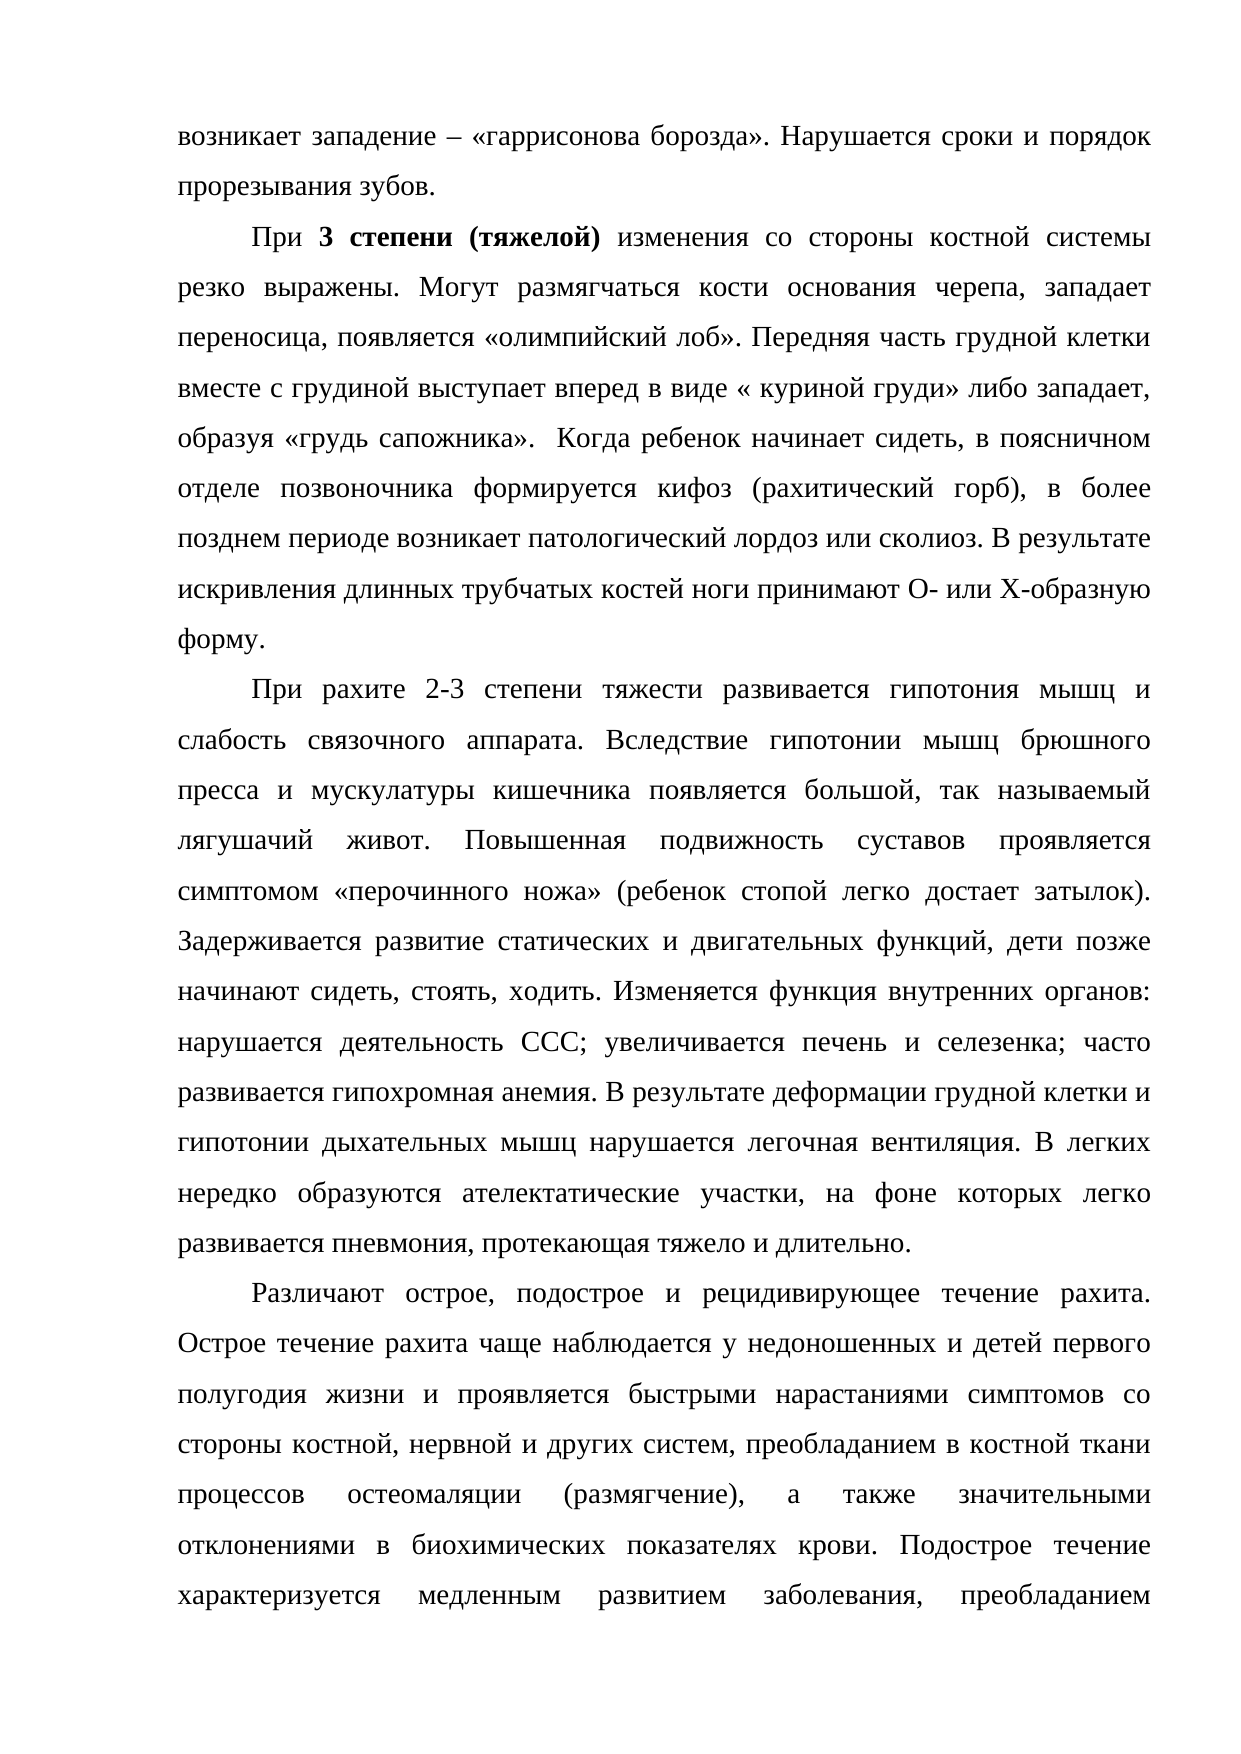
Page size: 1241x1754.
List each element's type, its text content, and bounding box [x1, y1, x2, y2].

text При 3 степени (тяжелой) изменения со стороны костной системы резко выражены. Могут размягчаться кости основания черепа, западает переносица, появляется «олимпийский лоб». Передняя часть грудной клетки вместе с грудиной выступает вперед в виде « куриной груди» либо западает, образуя «грудь сапожника». Когда ребенок начинает сидеть, в поясничном отделе позвоночника формируется кифоз (рахитический горб), в более позднем периоде возникает патологический лордоз или сколиоз. В результате искривления длинных трубчатых костей ноги принимают О- или Х-образную форму. [177, 219, 1152, 655]
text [177, 1275, 1152, 1611]
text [177, 118, 1152, 202]
text При рахите 2-3 степени тяжести развивается гипотония мышц и слабость связочного аппарата. Вследствие гипотонии мышц брюшного пресса и мускулатуры кишечника появляется большой, так называемый лягушачий живот. Повышенная подвижность суставов проявляется симптомом «перочинного ножа» (ребенок стопой легко достает затылок). Задерживается развитие статических и двигательных функций, дети позже начинают сидеть, стоять, ходить. Изменяется функция внутренних органов: нарушается деятельность ССС; увеличивается печень и селезенка; часто развивается гипохромная анемия. В результате деформации грудной клетки и гипотонии дыхательных мышц нарушается легочная вентиляция. В легких нередко образуются ателектатические участки, на фоне которых легко развивается пневмония, протекающая тяжело и длительно. [177, 672, 1152, 1258]
